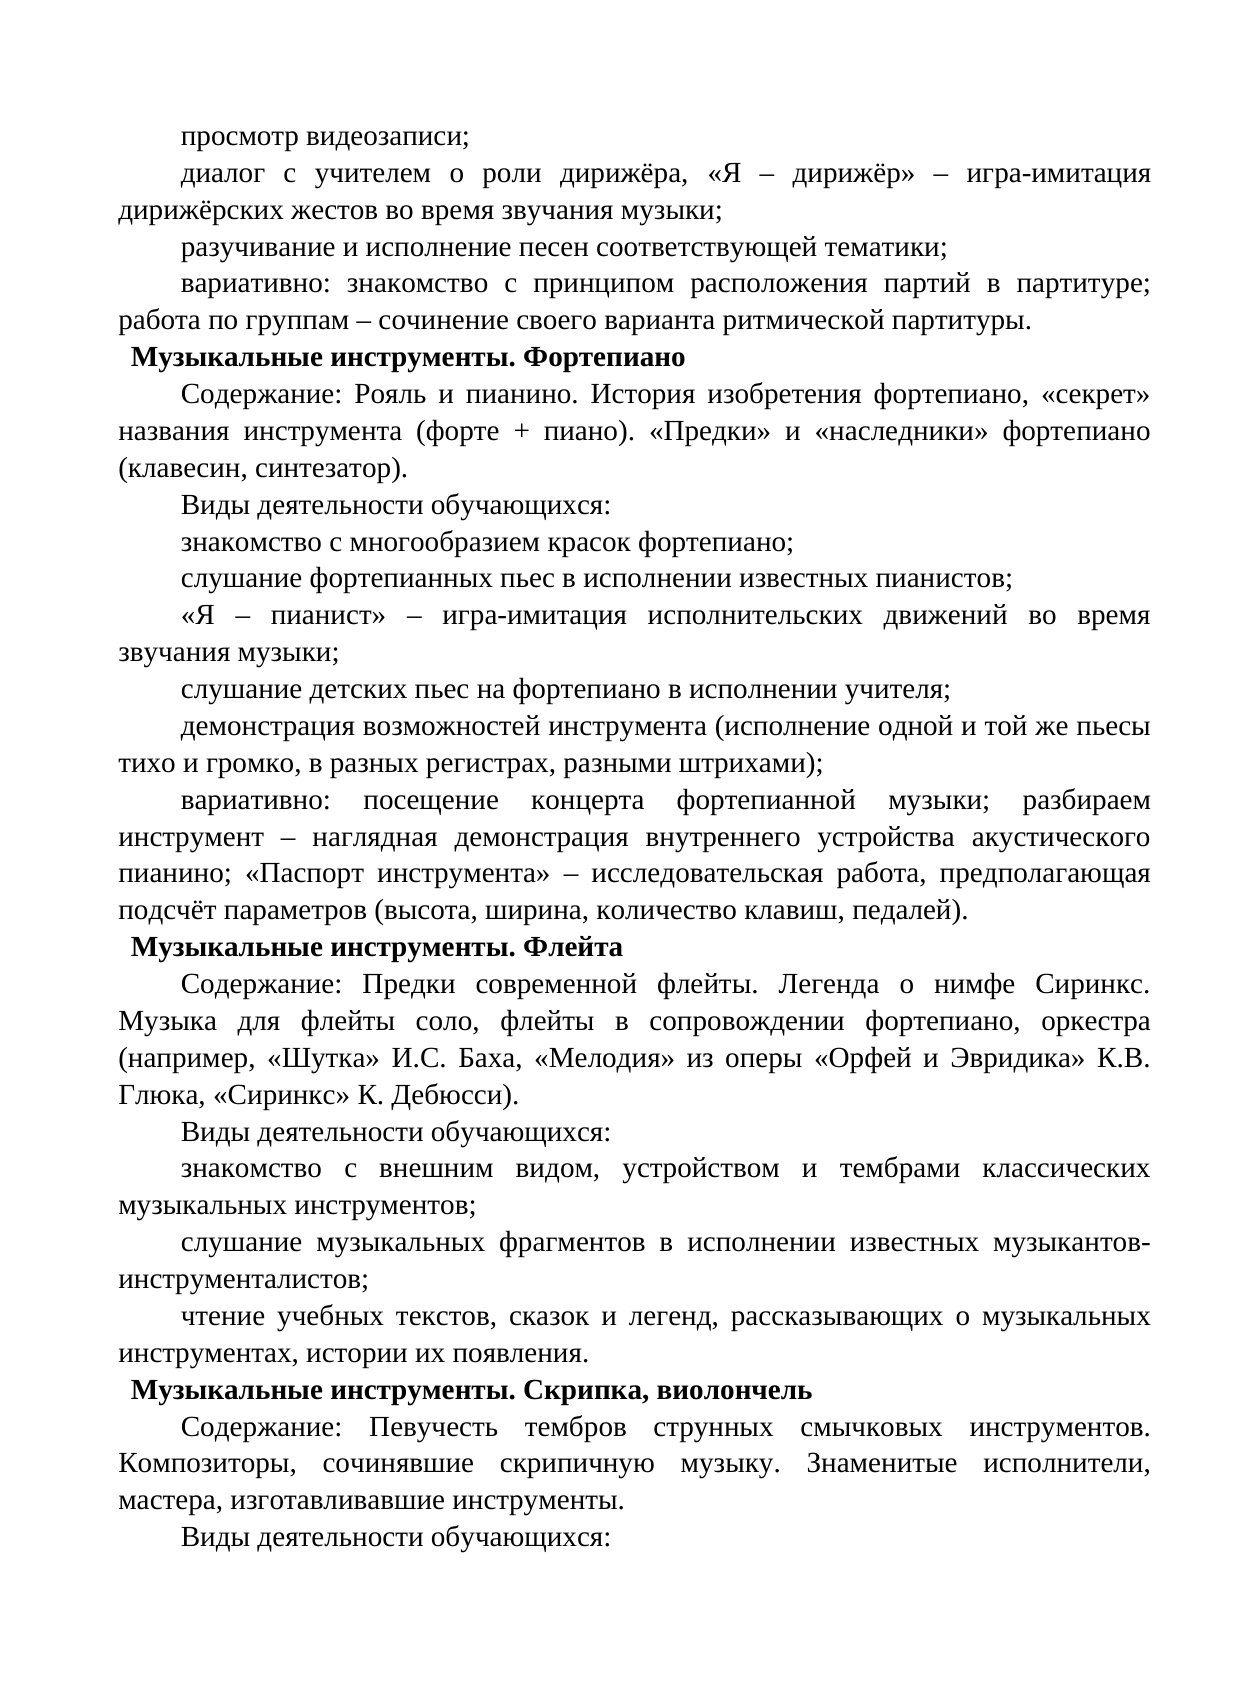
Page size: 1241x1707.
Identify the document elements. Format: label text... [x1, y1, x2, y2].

text Музыкальные инструменты. Фортепиано [131, 339, 1152, 373]
text слушание фортепианных пьес в исполнении известных пианистов; [118, 561, 1152, 594]
text Содержание: Предки современной флейты. Легенда о нимфе Сиринкс. Музыка для флейты соло, флейты в сопровождении фортепиано, оркестра (например, «Шутка» И.С. Баха, «Мелодия» из оперы «Орфей и Эвридика» К.В. Глюка, «Сиринкс» К. Дебюсси). [118, 966, 1152, 1110]
text просмотр видеозаписи; [118, 118, 1152, 152]
text Музыкальные инструменты. Скрипка, виолончель [131, 1372, 1152, 1405]
text Содержание: Певучесть тембров струнных смычковых инструментов. Композиторы, сочинявшие скрипичную музыку. Знаменитые исполнители, мастера, изготавливавшие инструменты. [118, 1409, 1152, 1516]
text Виды деятельности обучающихся: [118, 1114, 1152, 1147]
text слушание детских пьес на фортепиано в исполнении учителя; [118, 671, 1152, 705]
text вариативно: знакомство с принципом расположения партий в партитуре; работа по группам – сочинение своего варианта ритмической партитуры. [118, 266, 1152, 336]
text знакомство с внешним видом, устройством и тембрами классических музыкальных инструментов; [118, 1151, 1152, 1221]
text знакомство с многообразием красок фортепиано; [118, 524, 1152, 557]
text разучивание и исполнение песен соответствующей тематики; [118, 229, 1152, 262]
text Виды деятельности обучающихся: [118, 487, 1152, 520]
text слушание музыкальных фрагментов в исполнении известных музыкантов-инструменталистов; [118, 1224, 1152, 1295]
text диалог с учителем о роли дирижёра, «Я – дирижёр» – игра-имитация дирижёрских жестов во время звучания музыки; [118, 155, 1152, 225]
text Содержание: Рояль и пианино. История изобретения фортепиано, «секрет» названия инструмента (форте + пиано). «Предки» и «наследники» фортепиано (клавесин, синтезатор). [118, 376, 1152, 483]
text вариативно: посещение концерта фортепианной музыки; разбираем инструмент – наглядная демонстрация внутреннего устройства акустического пианино; «Паспорт инструмента» – исследовательская работа, предполагающая подсчёт параметров (высота, ширина, количество клавиш, педалей). [118, 782, 1152, 926]
text чтение учебных текстов, сказок и легенд, рассказывающих о музыкальных инструментах, истории их появления. [118, 1298, 1152, 1368]
text «Я – пианист» – игра-имитация исполнительских движений во время звучания музыки; [118, 597, 1152, 668]
text демонстрация возможностей инструмента (исполнение одной и той же пьесы тихо и громко, в разных регистрах, разными штрихами); [118, 708, 1152, 778]
text Музыкальные инструменты. Флейта [131, 929, 1152, 963]
text Виды деятельности обучающихся: [118, 1519, 1152, 1553]
